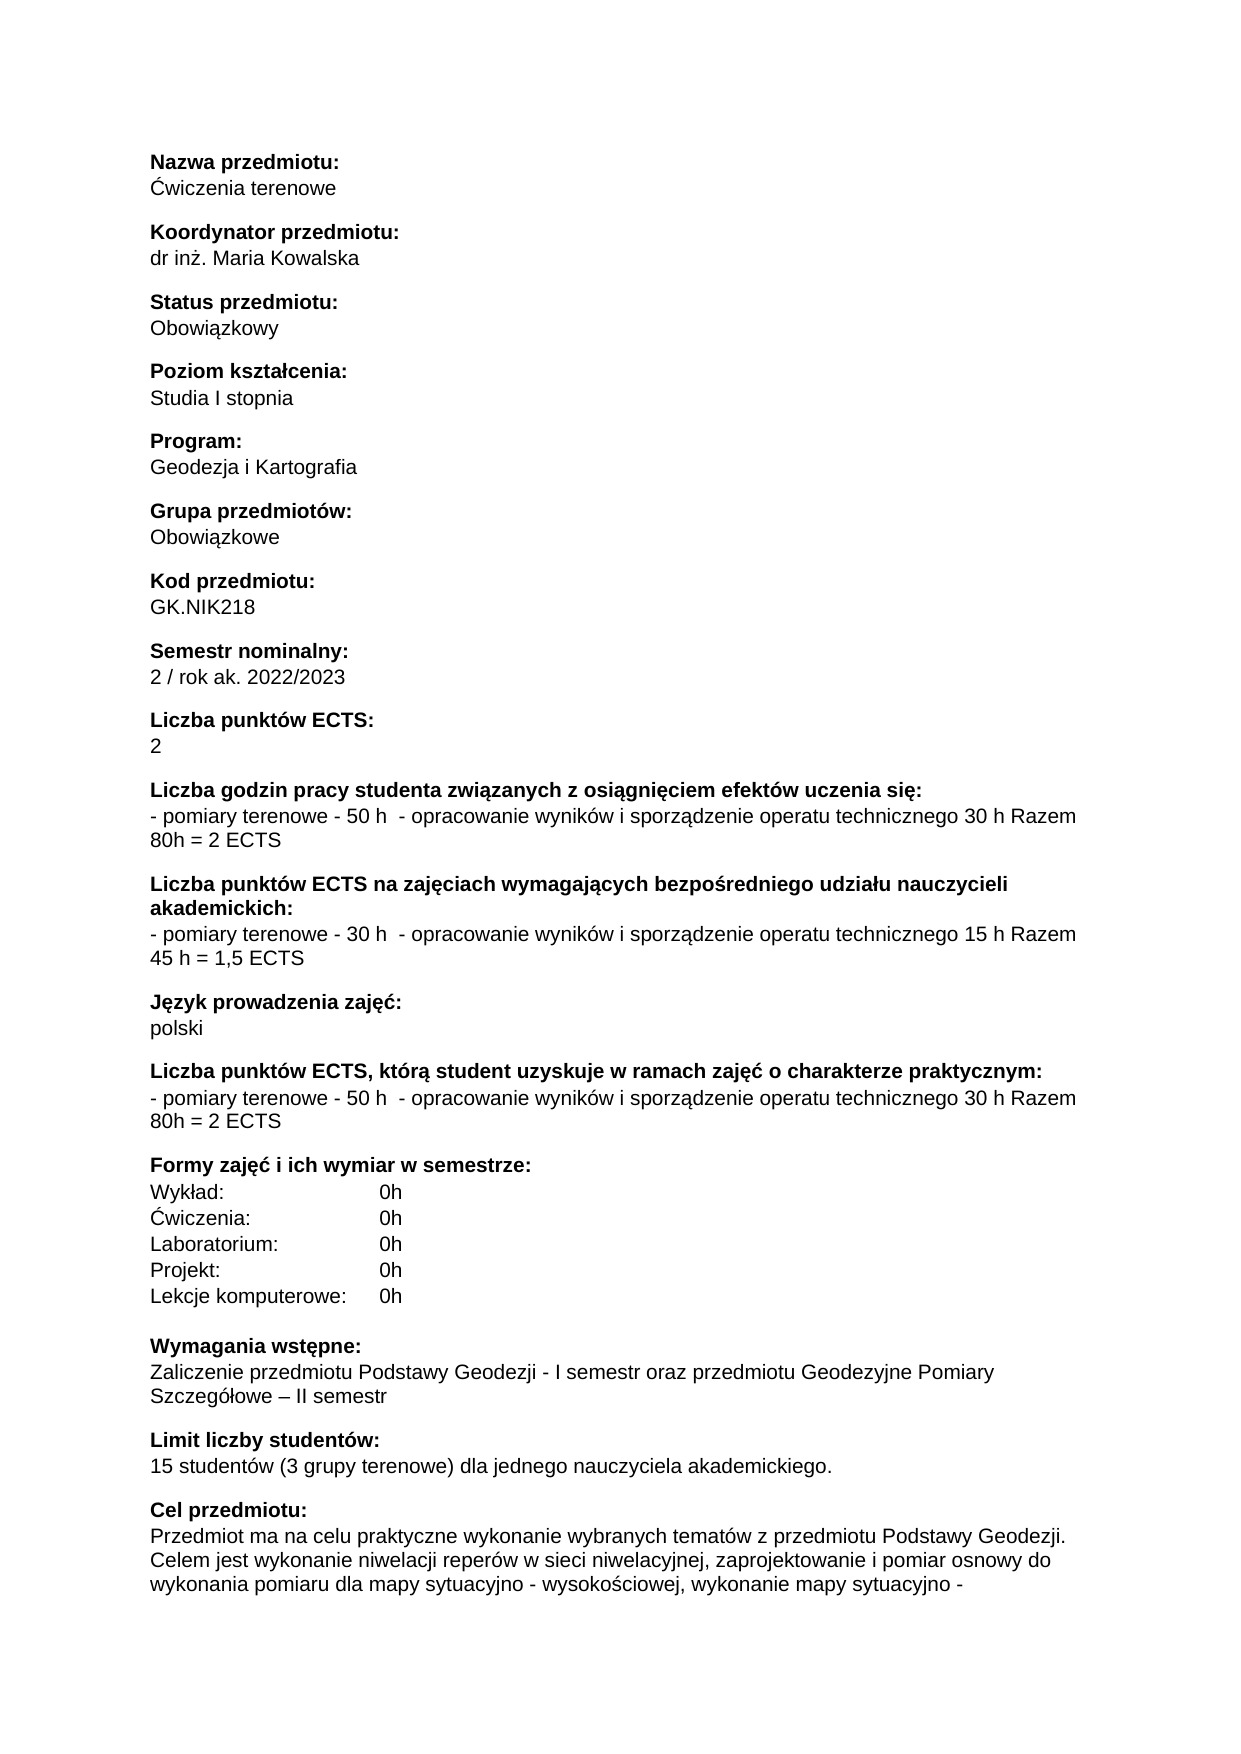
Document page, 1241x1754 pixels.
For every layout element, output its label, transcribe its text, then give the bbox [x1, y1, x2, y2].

text 2 [150, 734, 1090, 758]
text Geodezja i Kartografia [150, 455, 1090, 479]
text polski [150, 1016, 1090, 1039]
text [150, 1523, 1090, 1595]
text - pomiary terenowe - 30 h - opracowanie wyników i sporządzenie operatu technicznego 15 h Razem 45 h = 1,5 ECTS [150, 922, 1090, 970]
table_header Wykład: [140, 1180, 367, 1204]
text Liczba punktów ECTS na zajęciach wymagających bezpośredniego udziału nauczycieli akademickich: [150, 872, 1090, 920]
text Kod przedmiotu: [150, 569, 1090, 593]
text Koordynator przedmiotu: [150, 220, 1090, 244]
text GK.NIK218 [150, 595, 1090, 619]
text Liczba punktów ECTS, którą student uzyskuje w ramach zajęć o charakterze praktycznym: [150, 1059, 1090, 1083]
text Obowiązkowe [150, 525, 1090, 549]
table_cell 0h [369, 1256, 597, 1282]
text Formy zajęć i ich wymiar w semestrze: [150, 1153, 1090, 1177]
table_cell Lekcje komputerowe: [140, 1284, 367, 1308]
text 2 / rok ak. 2022/2023 [150, 664, 1090, 688]
text - pomiary terenowe - 50 h - opracowanie wyników i sporządzenie operatu technicznego 30 h Razem 80h = 2 ECTS [150, 804, 1090, 852]
text dr inż. Maria Kowalska [150, 246, 1090, 270]
text Ćwiczenia terenowe [150, 176, 1090, 200]
text Język prowadzenia zajęć: [150, 989, 1090, 1013]
text Status przedmiotu: [150, 289, 1090, 313]
table_cell Laboratorium: [140, 1232, 367, 1256]
text Semestr nominalny: [150, 638, 1090, 662]
table_cell 0h [369, 1204, 597, 1230]
table_header 0h [369, 1180, 597, 1204]
text Grupa przedmiotów: [150, 499, 1090, 523]
text Cel przedmiotu: [150, 1497, 1090, 1521]
text Liczba godzin pracy studenta związanych z osiągnięciem efektów uczenia się: [150, 778, 1090, 802]
text Program: [150, 429, 1090, 453]
text Wymagania wstępne: [150, 1334, 1090, 1358]
table_cell 0h [369, 1282, 597, 1308]
text Studia I stopnia [150, 385, 1090, 409]
text - pomiary terenowe - 50 h - opracowanie wyników i sporządzenie operatu technicznego 30 h Razem 80h = 2 ECTS [150, 1085, 1090, 1133]
text Liczba punktów ECTS: [150, 708, 1090, 732]
text 15 studentów (3 grupy terenowe) dla jednego nauczyciela akademickiego. [150, 1454, 1090, 1478]
text Zaliczenie przedmiotu Podstawy Geodezji - I semestr oraz przedmiotu Geodezyjne Pomiary Szczegółowe – II semestr [150, 1360, 1090, 1408]
table_cell Projekt: [140, 1258, 367, 1282]
table_cell Ćwiczenia: [140, 1206, 367, 1230]
text Obowiązkowy [150, 316, 1090, 339]
text Poziom kształcenia: [150, 359, 1090, 383]
text Limit liczby studentów: [150, 1428, 1090, 1452]
table_cell 0h [369, 1230, 597, 1256]
text Nazwa przedmiotu: [150, 150, 1090, 174]
